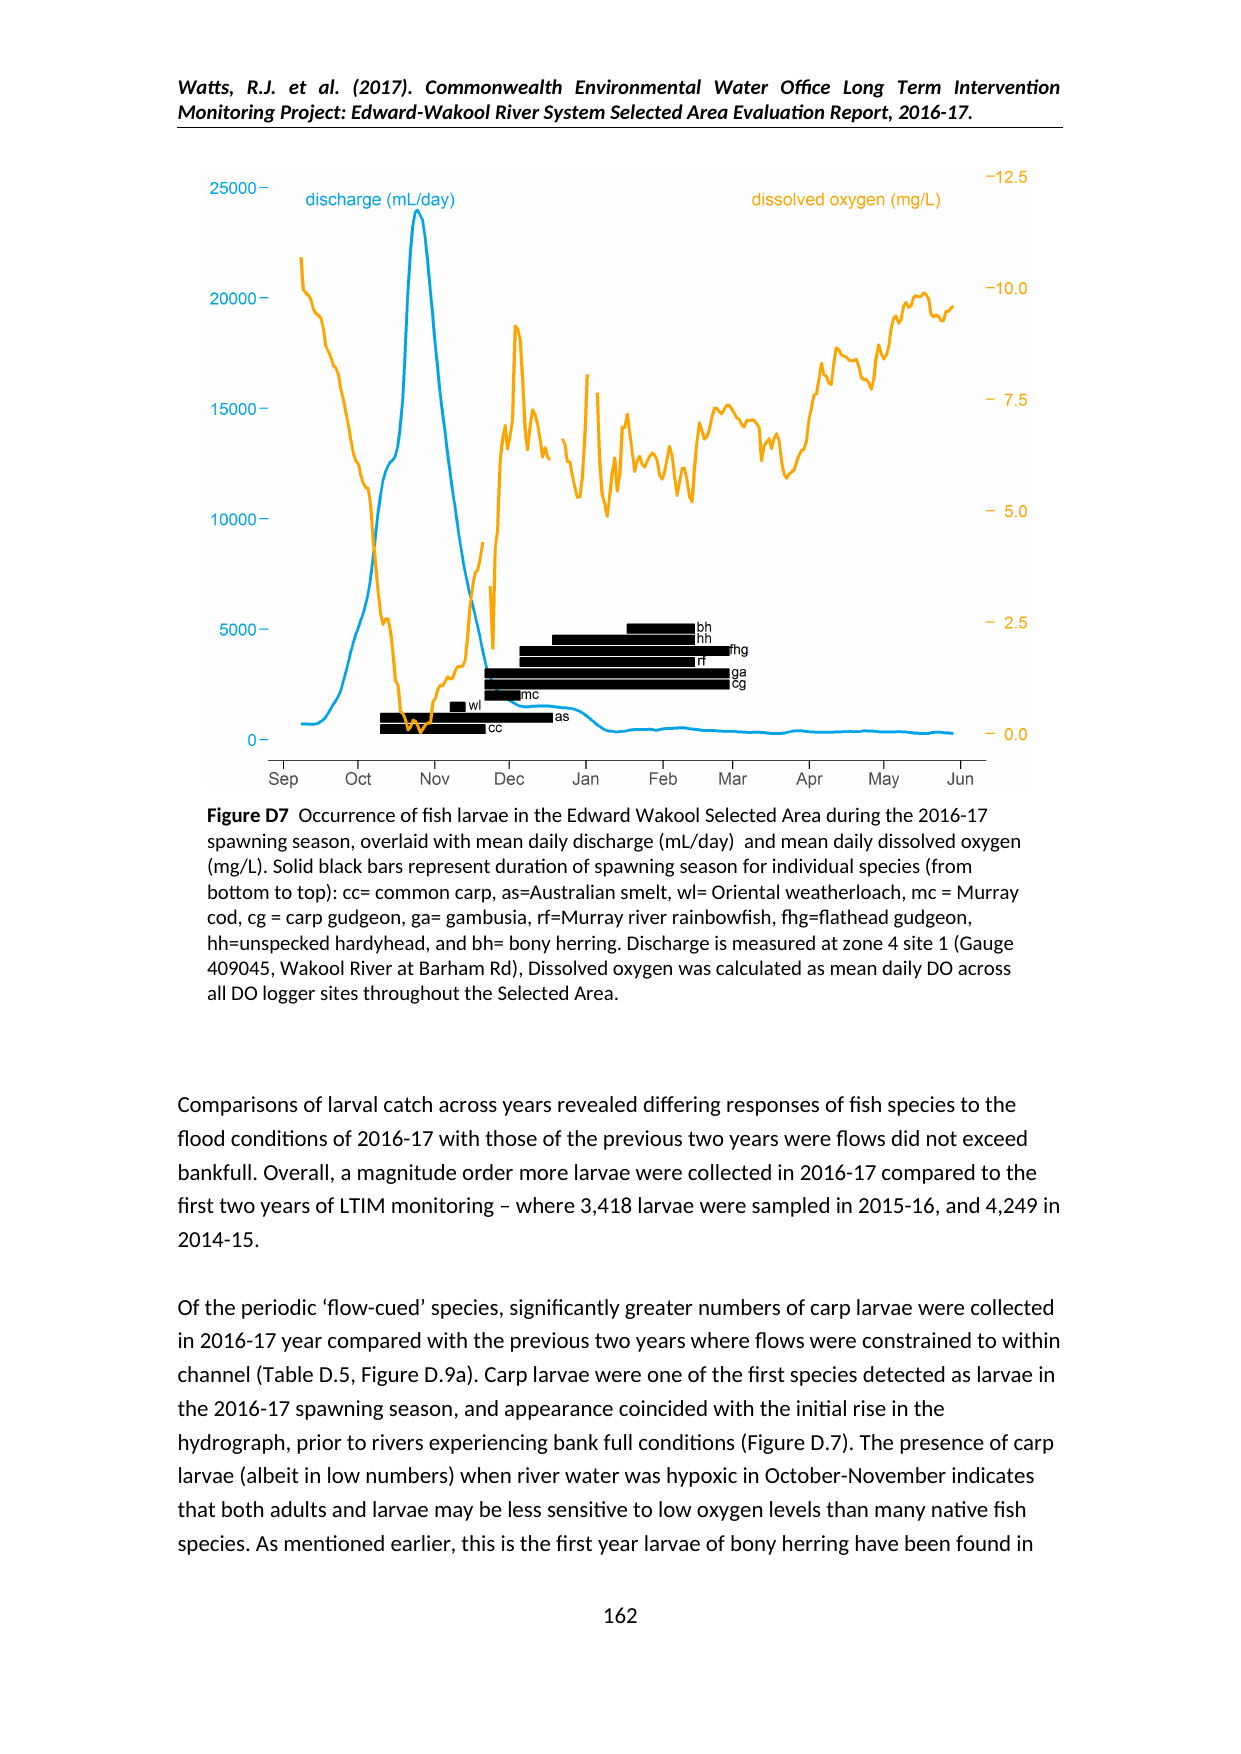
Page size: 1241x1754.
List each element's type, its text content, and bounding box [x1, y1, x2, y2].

text Figure D7 Occurrence of fish larvae in the Edward Wakool Selected Area during the 2016-17 spawning season, overlaid with mean daily discharge (mL/day) and mean daily dissolved oxygen (mg/L). Solid black bars represent duration of spawning season for individual species (from bottom to top): cc= common carp, as=Australian smelt, wl= Oriental weatherloach, mc = Murray cod, cg = carp gudgeon, ga= gambusia, rf=Murray river rainbowfish, fhg=flathead gudgeon, hh=unspecked hardyhead, and bh= bony herring. Discharge is measured at zone 4 site 1 (Gauge 409045, Wakool River at Barham Rd), Dissolved oxygen was calculated as mean daily DO across all DO logger sites throughout the Selected Area. [207, 803, 1034, 1006]
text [177, 1288, 1063, 1558]
text Comparisons of larval catch across years revealed differing responses of fish species to the flood conditions of 2016-17 with those of the previous two years were flows did not exceed bankfull. Overall, a magnitude order more larvae were collected in 2016-17 compared to the first two years of LTIM monitoring – where 3,418 larvae were sampled in 2015-16, and 4,249 in 2014-15. [177, 1086, 1063, 1254]
picture [203, 165, 1037, 791]
